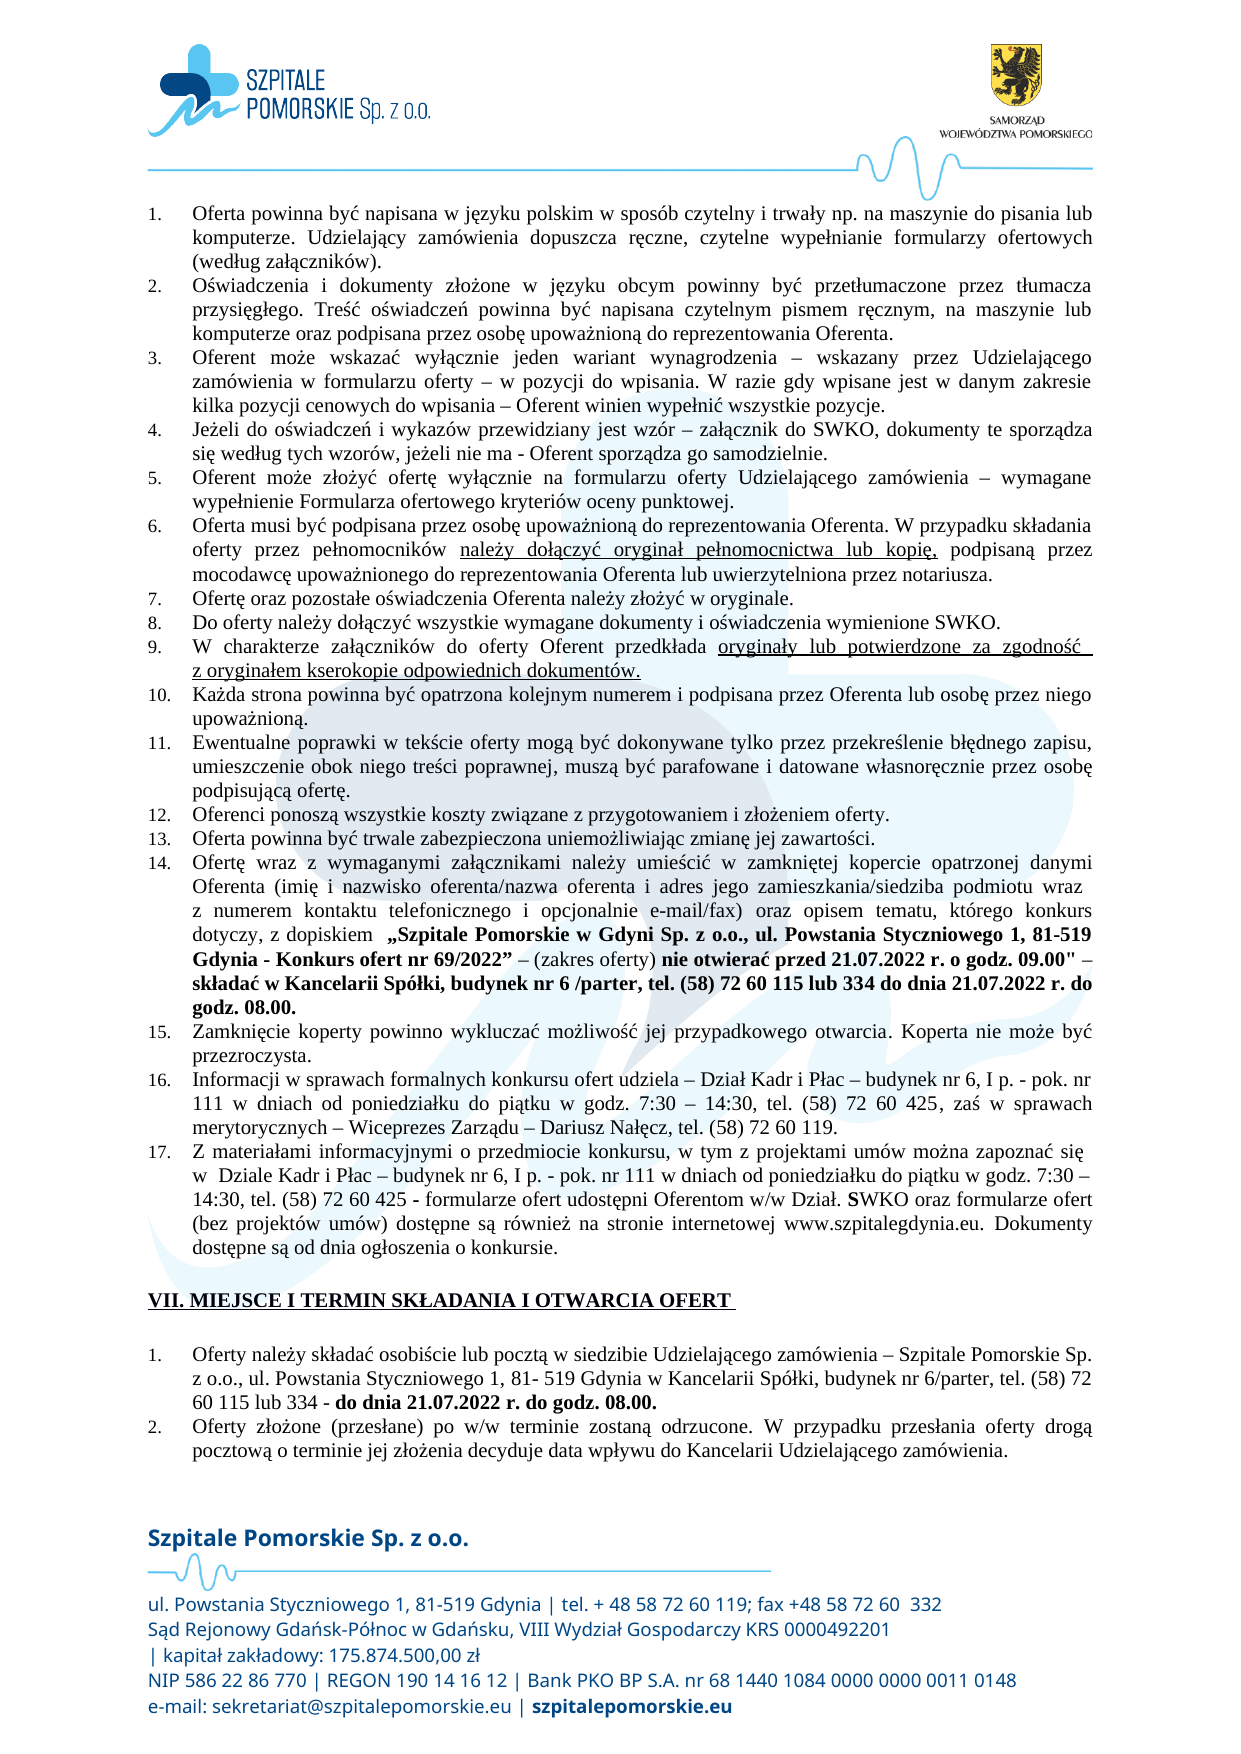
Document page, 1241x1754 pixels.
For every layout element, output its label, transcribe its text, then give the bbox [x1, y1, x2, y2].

picture [147, 44, 1093, 201]
list Jeżeli do oświadczeń i wykazów przewidziany jest wzór – załącznik do SWKO, dokumenty te sporządza się według tych wzorów, jeżeli nie ma - Oferent sporządza go samodzielnie. [148, 523, 1092, 572]
text VII. MIEJSCE I TERMIN SKŁADANIA I OTWARCIA OFERT [148, 1395, 1092, 1419]
text *Przedstawiciel Oferenta załącza stosowne pełnomocnictwo [148, 201, 1092, 224]
list Oferta musi być podpisana przez osobę upoważnioną do reprezentowania Oferenta. W przypadku składania oferty przez pełnomocników należy dołączyć oryginał pełnomocnictwa lub kopię, podpisaną przez mocodawcę upoważnionego do reprezentowania Oferenta lub uwierzytelniona przez notariusza. [148, 620, 1092, 692]
list Informacji w sprawach formalnych konkursu ofert udziela – Dział Kadr i Płac – budynek nr 6, I p. - pok. nr 111 w dniach od poniedziałku do piątku w godz. 7:30 – 14:30, tel. (58) 72 60 425, zaś w sprawach merytorycznych – Wiceprezes Zarządu – Dariusz Nałęcz, tel. (58) 72 60 119. [148, 1173, 1092, 1245]
list Oferta powinna być napisana w języku polskim w sposób czytelny i trwały np. na maszynie do pisania lub komputerze. Udzielający zamówienia dopuszcza ręczne, czytelne wypełnianie formularzy ofertowych (według załączników). [148, 307, 1092, 379]
text VI. WYMAGANIA DOTYCZĄCE OFERTY - OPIS SPOSOBU PRZYGOTOWANIA OFERTY: [148, 254, 1092, 278]
list W charakterze załączników do oferty Oferent przedkłada oryginały lub potwierdzone za zgodność z oryginałem kserokopie odpowiednich dokumentów. [148, 740, 1092, 788]
list Każda strona powinna być opatrzona kolejnym numerem i podpisana przez Oferenta lub osobę przez niego upoważnioną. [148, 788, 1092, 836]
list Oświadczenia i dokumenty złożone w języku obcym powinny być przetłumaczone przez tłumacza przysięgłego. Treść oświadczeń powinna być napisana czytelnym pismem ręcznym, na maszynie lub komputerze oraz podpisana przez osobę upoważnioną do reprezentowania Oferenta. [148, 379, 1092, 451]
list Zamknięcie koperty powinno wykluczać możliwość jej przypadkowego otwarcia. Koperta nie może być przezroczysta. [148, 1125, 1092, 1173]
list Do oferty należy dołączyć wszystkie wymagane dokumenty i oświadczenia wymienione SWKO. [148, 716, 1092, 740]
list Ofertę wraz z wymaganymi załącznikami należy umieścić w zamkniętej kopercie opatrzonej danymi Oferenta (imię i nazwisko oferenta/nazwa oferenta i adres jego zamieszkania/siedziba podmiotu wraz z numerem kontaktu telefonicznego i opcjonalnie e-mail/fax) oraz opisem tematu, którego konkurs dotyczy, z dopiskiem „Szpitale Pomorskie w Gdyni Sp. z o.o., ul. Powstania Styczniowego 1, 81-519 Gdynia - Konkurs ofert nr 69/2022” – (zakres oferty) nie otwierać przed 21.07.2022 r. o godz. 09.00" – składać w Kancelarii Spółki, budynek nr 6 /parter, tel. (58) 72 60 115 lub 334 do dnia 21.07.2022 r. do godz. 08.00. [148, 957, 1092, 1125]
list Ewentualne poprawki w tekście oferty mogą być dokonywane tylko przez przekreślenie błędnego zapisu, umieszczenie obok niego treści poprawnej, muszą być parafowane i datowane własnoręcznie przez osobę podpisującą ofertę. [148, 836, 1092, 908]
list Z materiałami informacyjnymi o przedmiocie konkursu, w tym z projektami umów można zapoznać się w Dziale Kadr i Płac – budynek nr 6, I p. - pok. nr 111 w dniach od poniedziałku do piątku w godz. 7:30 – 14:30, tel. (58) 72 60 425 - formularze ofert udostępni Oferentom w/w Dział. SWKO oraz formularze ofert (bez projektów umów) dostępne są również na stronie internetowej www.szpitalegdynia.eu. Dokumenty dostępne są od dnia ogłoszenia o konkursie. [148, 1245, 1092, 1366]
list Oferta powinna być trwale zabezpieczona uniemożliwiając zmianę jej zawartości. [148, 933, 1092, 957]
list Oferenci ponoszą wszystkie koszty związane z przygotowaniem i złożeniem oferty. [148, 908, 1092, 933]
list Oferent może wskazać wyłącznie jeden wariant wynagrodzenia – wskazany przez Udzielającego zamówienia w formularzu oferty – w pozycji do wpisania. W razie gdy wpisane jest w danym zakresie kilka pozycji cenowych do wpisania – Oferent winien wypełnić wszystkie pozycje. [148, 451, 1092, 523]
list Ofertę oraz pozostałe oświadczenia Oferenta należy złożyć w oryginale. [148, 692, 1092, 716]
picture [147, 1553, 772, 1591]
list Oferent może złożyć ofertę wyłącznie na formularzu oferty Udzielającego zamówienia – wymagane wypełnienie Formularza ofertowego kryteriów oceny punktowej. [148, 572, 1092, 620]
